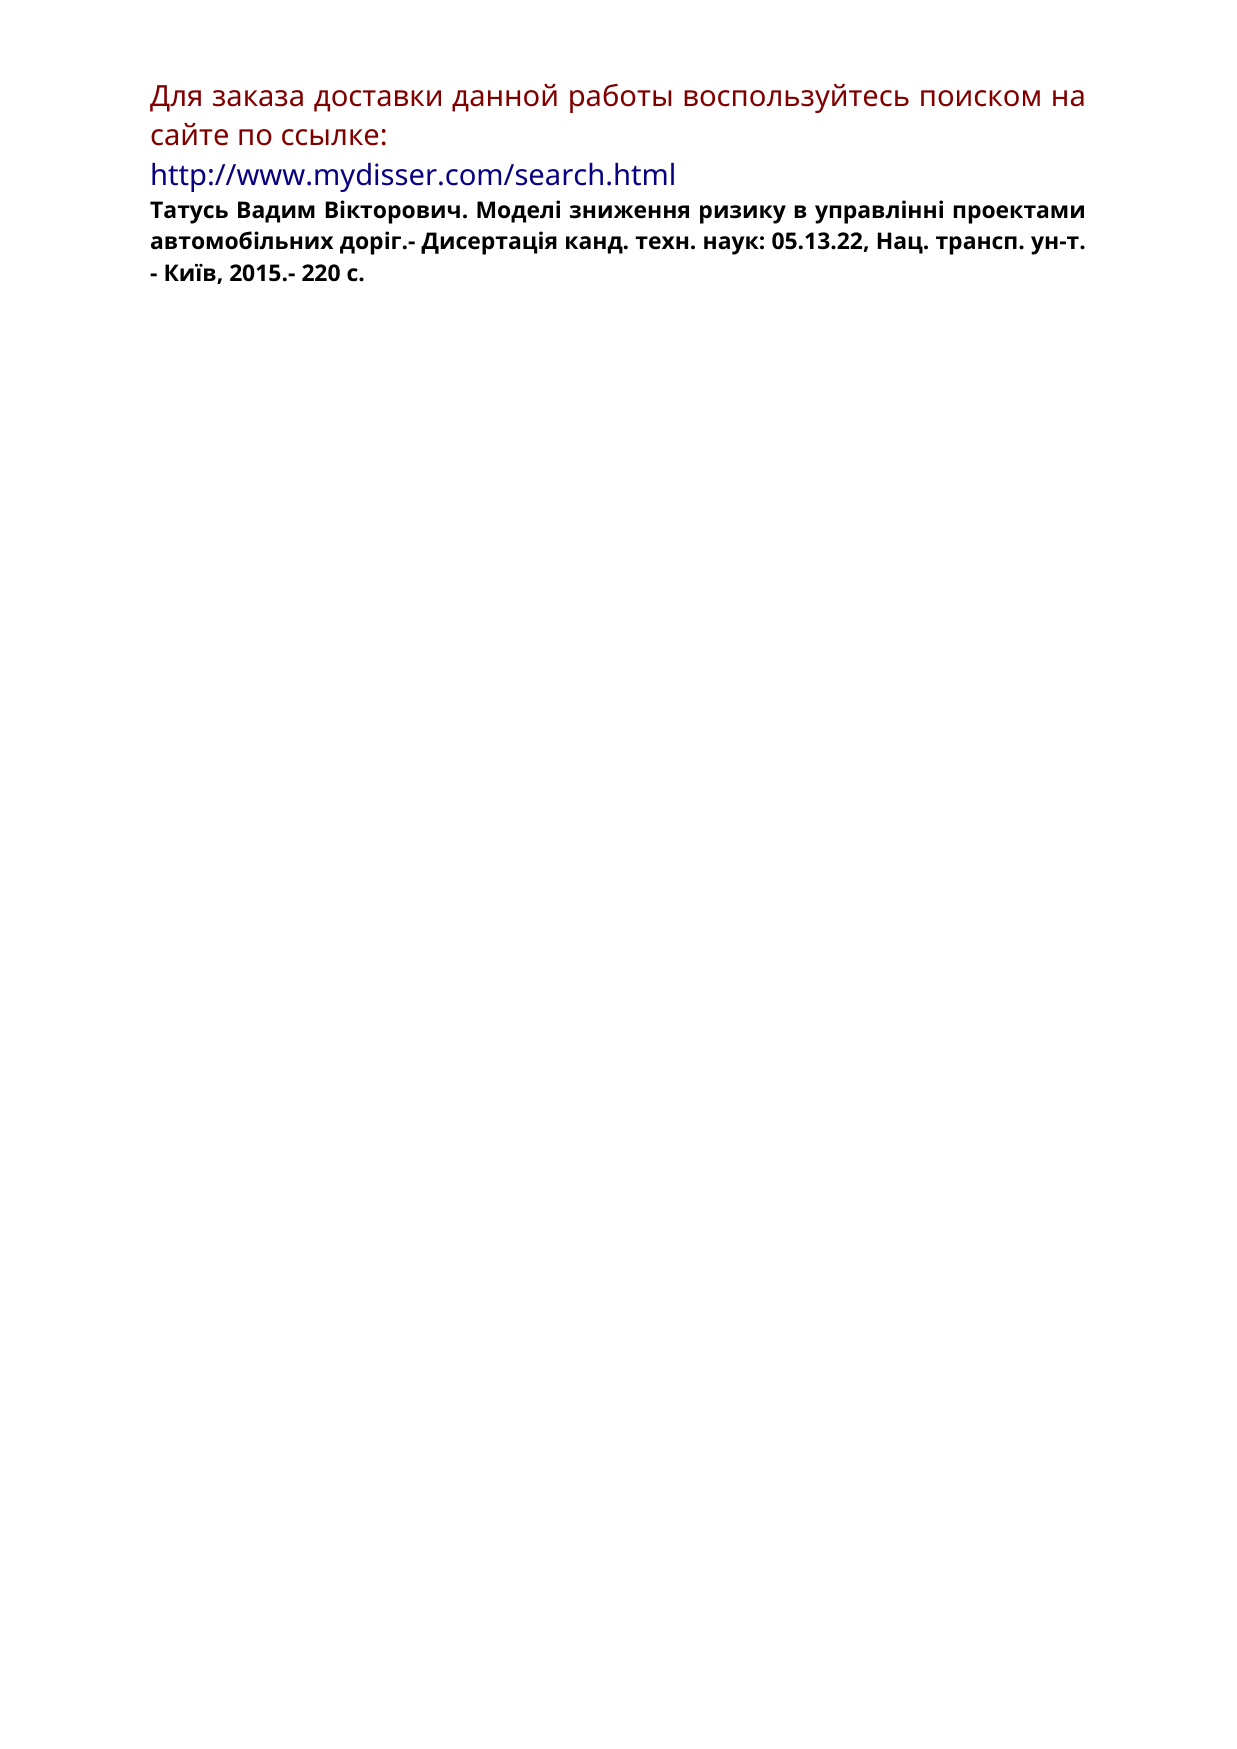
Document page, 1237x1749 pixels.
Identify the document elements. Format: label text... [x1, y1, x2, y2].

text Татусь Вадим Вікторович. Моделі зниження ризику в управлінні проектами автомобільних доріг.- Дисертація канд. техн. наук: 05.13.22, Нац. трансп. ун-т. - Київ, 2015.- 220 с. [150, 194, 1086, 288]
